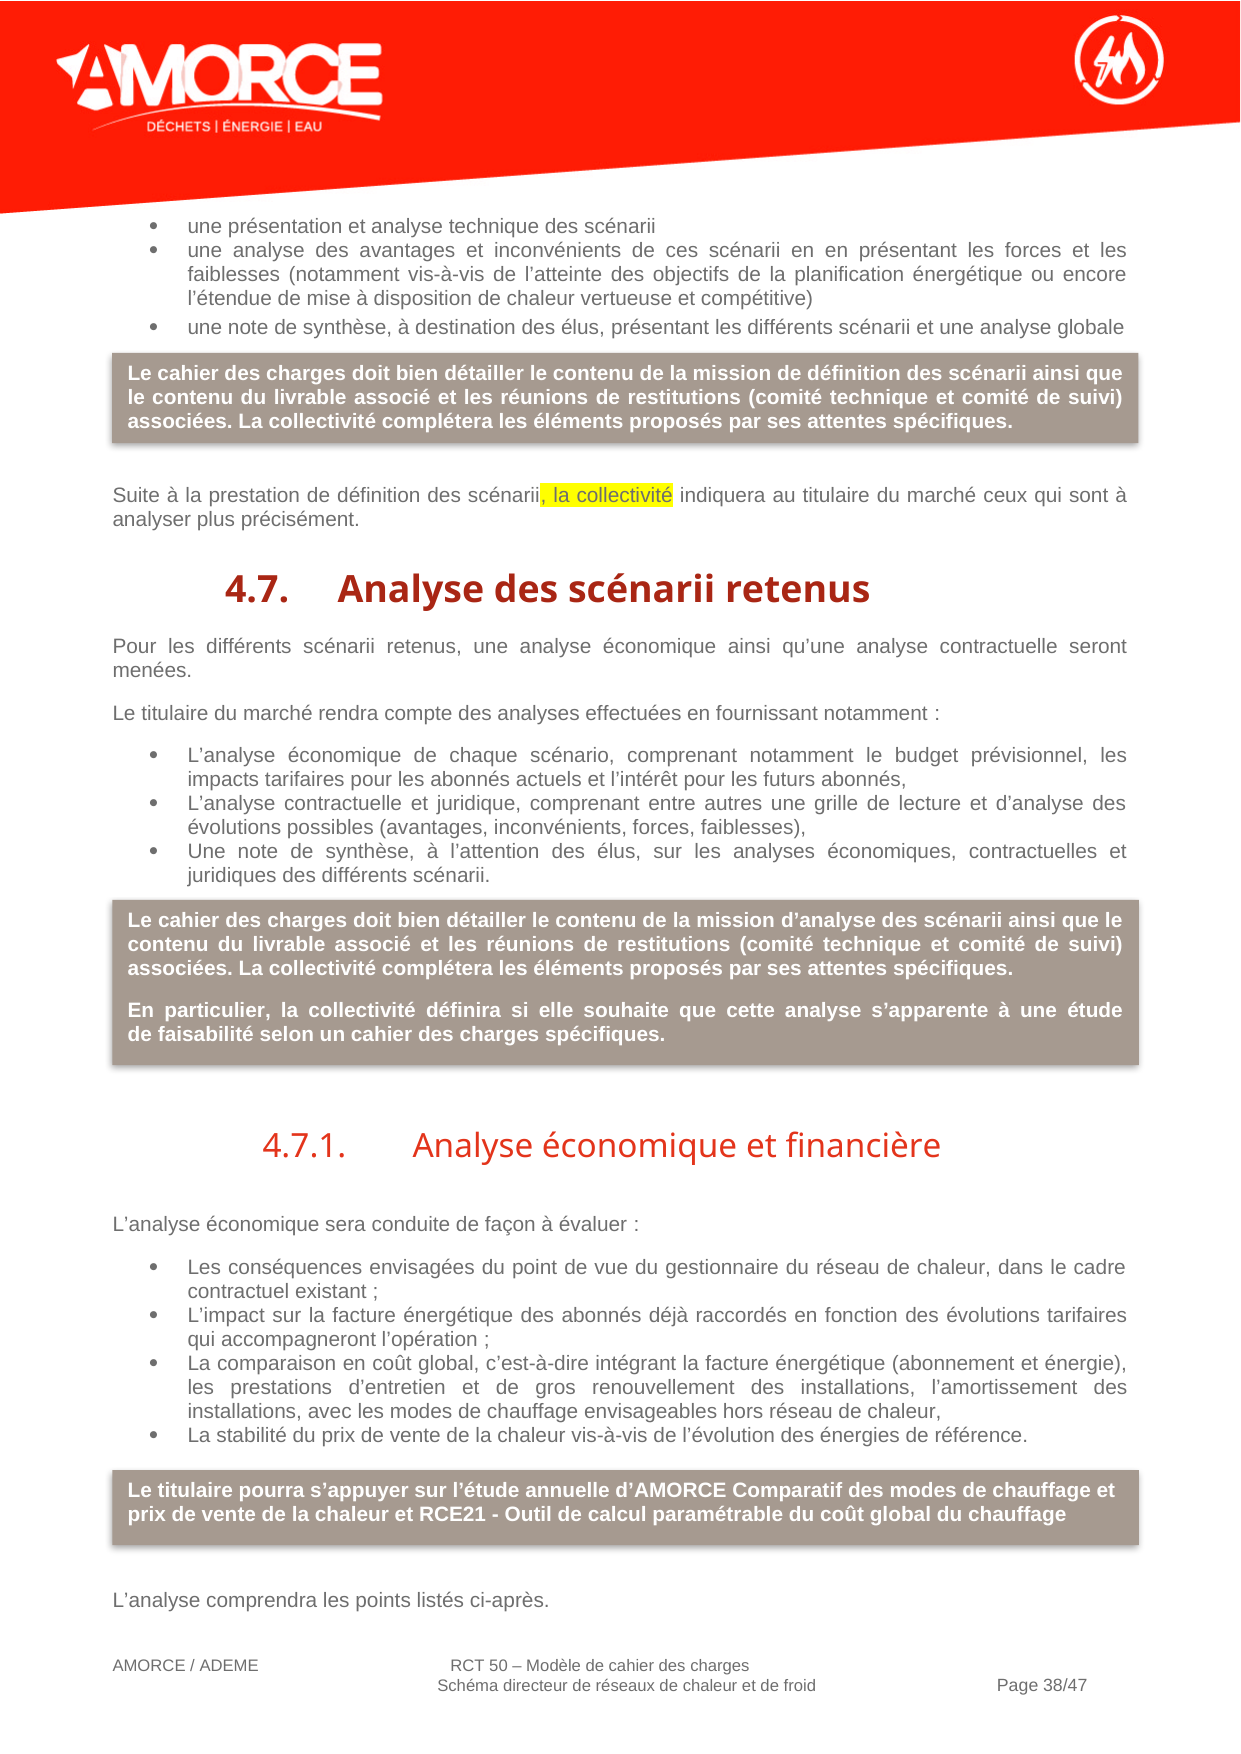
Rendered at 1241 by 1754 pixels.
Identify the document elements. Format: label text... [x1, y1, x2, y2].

list Une note de synthèse, à l’attention des élus, sur les analyses économiques, contractuelles et juridiques des différents scénarii. [150, 839, 1128, 887]
list La comparaison en coût global, c’est-à-dire intégrant la facture énergétique (abonnement et énergie), les prestations d’entretien et de gros renouvellement des installations, l’amortissement des installations, avec les modes de chauffage envisageables hors réseau de chaleur, [150, 1351, 1128, 1423]
subtitle Analyse économique et financière [149, 1121, 1128, 1167]
list une présentation et analyse technique des scénarii [150, 83, 1128, 238]
list L’analyse économique de chaque scénario, comprenant notamment le budget prévisionnel, les impacts tarifaires pour les abonnés actuels et l’intérêt pour les futurs abonnés, [150, 743, 1128, 791]
list une analyse des avantages et inconvénients de ces scénarii en en présentant les forces et les faiblesses (notamment vis-à-vis de l’atteinte des objectifs de la planification énergétique ou encore l’étendue de mise à disposition de chaleur vertueuse et compétitive) [150, 238, 1128, 310]
text L’analyse comprendra les points listés ci-après. [112, 1588, 1128, 1612]
list une note de synthèse, à destination des élus, ﻿présentant les différents scénarii et une analyse globale [150, 310, 1128, 341]
text Pour les différents scénarii retenus, une analyse économique ainsi qu’une analyse contractuelle seront menées. [112, 634, 1128, 682]
text Le titulaire du marché rendra compte des analyses effectuées en fournissant notamment : [112, 700, 1128, 724]
text Suite à la prestation de définition des scénarii, la collectivité indiquera au titulaire du marché ceux qui sont à analyser plus précisément. [112, 483, 1128, 531]
text L’analyse économique sera conduite de façon à évaluer : [112, 1212, 1128, 1236]
list La stabilité du prix de vente de la chaleur vis-à-vis de l’évolution des énergies de référence. [150, 1423, 1128, 1447]
subtitle Analyse des scénarii retenus [124, 562, 1128, 613]
picture [0, 1, 1241, 214]
list Les conséquences envisagées du point de vue du gestionnaire du réseau de chaleur, dans le cadre contractuel existant ; [150, 1255, 1128, 1303]
list L’analyse contractuelle et juridique, comprenant entre autres une grille de lecture et d’analyse des évolutions possibles (avantages, inconvénients, forces, faiblesses), [150, 791, 1128, 839]
list L’impact sur la facture énergétique des abonnés déjà raccordés en fonction des évolutions tarifaires qui accompagneront l’opération ; [150, 1303, 1128, 1351]
